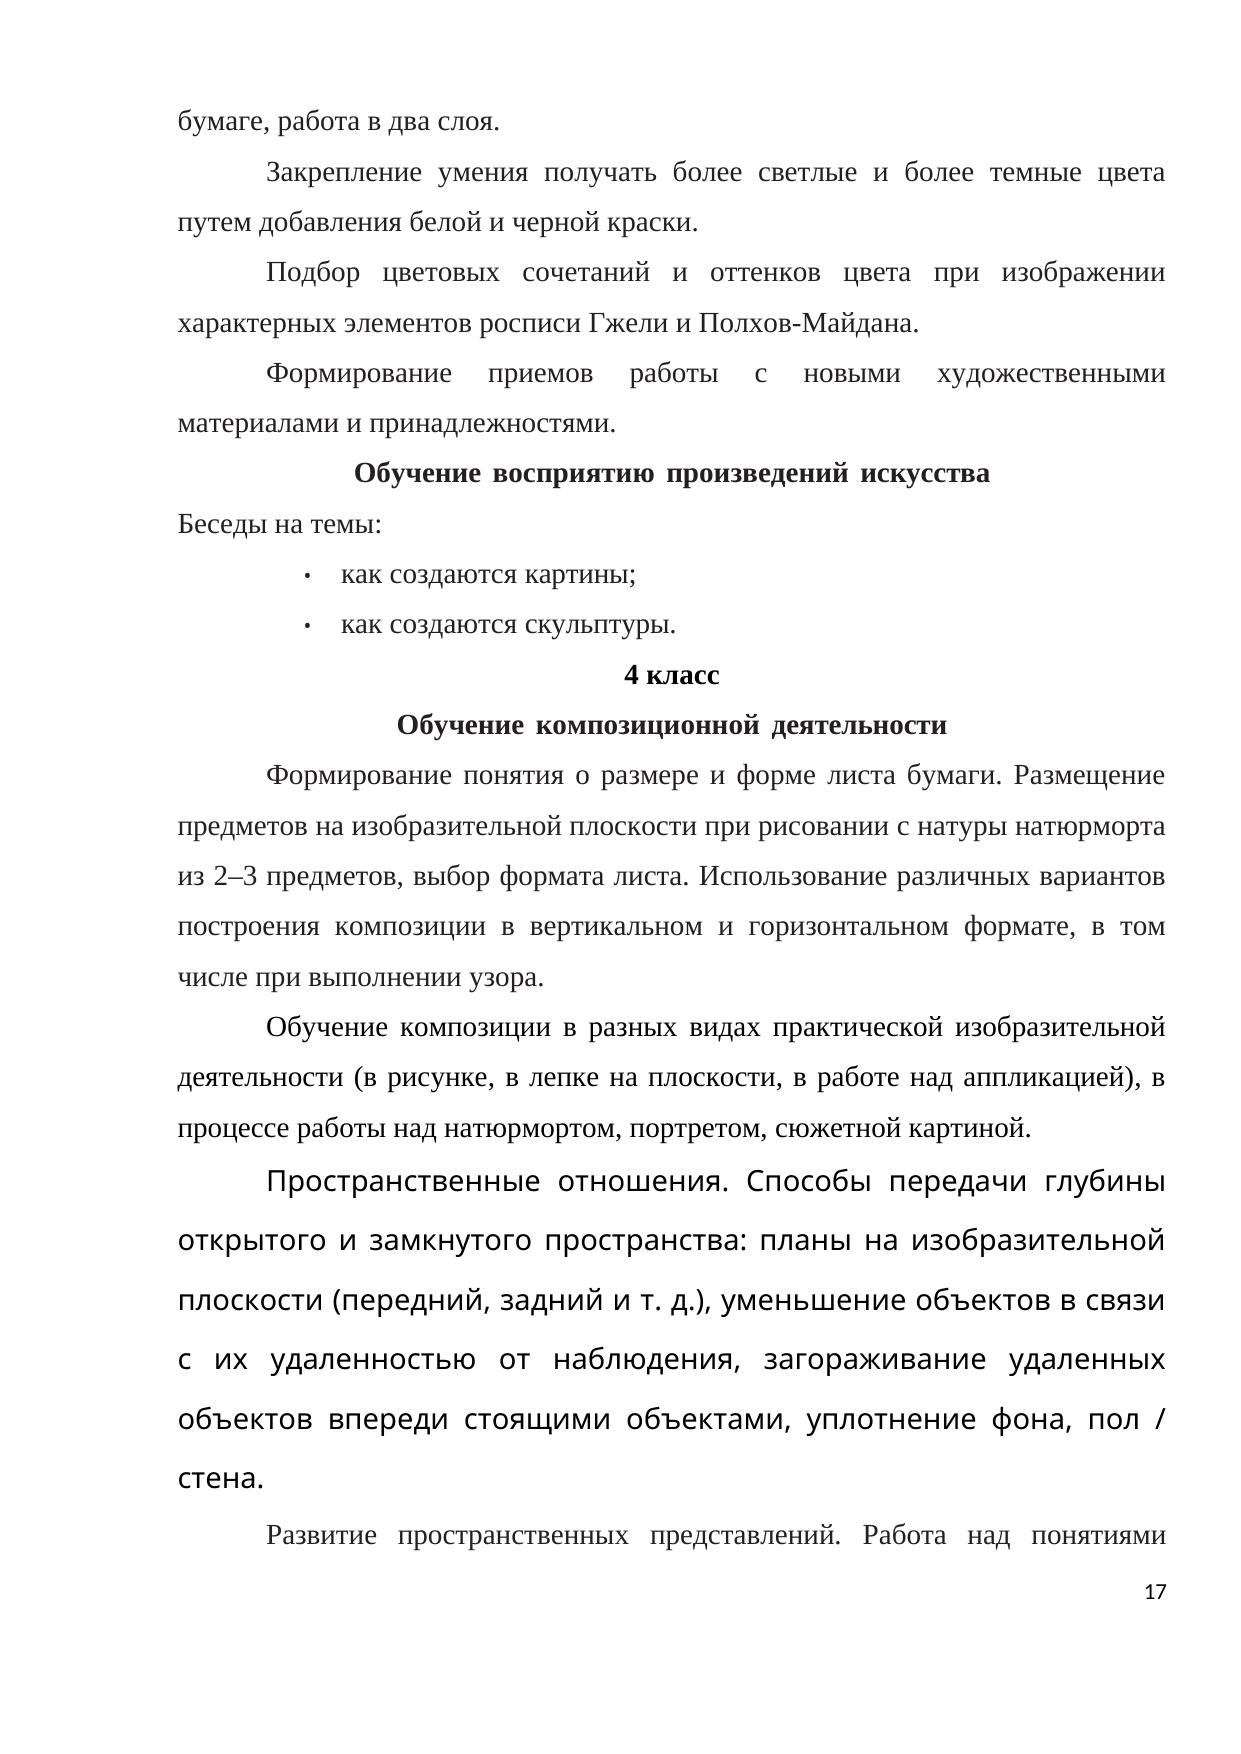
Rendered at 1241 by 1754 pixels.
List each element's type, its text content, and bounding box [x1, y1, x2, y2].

text Формирование приемов работы с новыми художественными материалами и принадлежностями. [177, 355, 1167, 439]
text Обучение восприятию произведений искусства [177, 456, 1167, 489]
text Обучение композиции в разных видах практической изобразительной деятельности (в рисунке, в лепке на плоскости, в работе над аппликацией), в процессе работы над натюрмортом, портретом, сюжетной картиной. [177, 1009, 1167, 1143]
text Подбор цветовых сочетаний и оттенков цвета при изображении характерных элементов росписи Гжели и Полхов-Майдана. [177, 254, 1167, 338]
text Пространственные отношения. Способы передачи глубины открытого и замкнутого пространства: планы на изобразительной плоскости (передний, задний и т. д.), уменьшение объектов в связи с их удаленностью от наблюдения, загораживание удаленных объектов впереди стоящими объектами, уплотнение фона, пол / стена. [177, 1160, 1167, 1497]
list как создаются скульптуры. [303, 607, 1167, 640]
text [177, 1517, 1167, 1550]
text Формирование понятия о размере и форме листа бумаги. Размещение предметов на изобразительной плоскости при рисовании с натуры натюрморта из 2–3 предметов, выбор формата листа. Использование различных вариантов построения композиции в вертикальном и горизонтальном формате, в том числе при выполнении узора. [177, 757, 1167, 992]
list как создаются картины; [303, 556, 1167, 590]
text Беседы на темы: [177, 506, 1167, 539]
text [177, 103, 1167, 137]
text 4 класс [177, 657, 1167, 690]
text Обучение композиционной деятельности [177, 707, 1167, 741]
text Закрепление умения получать более светлые и более темные цвета путем добавления белой и черной краски. [177, 154, 1167, 238]
